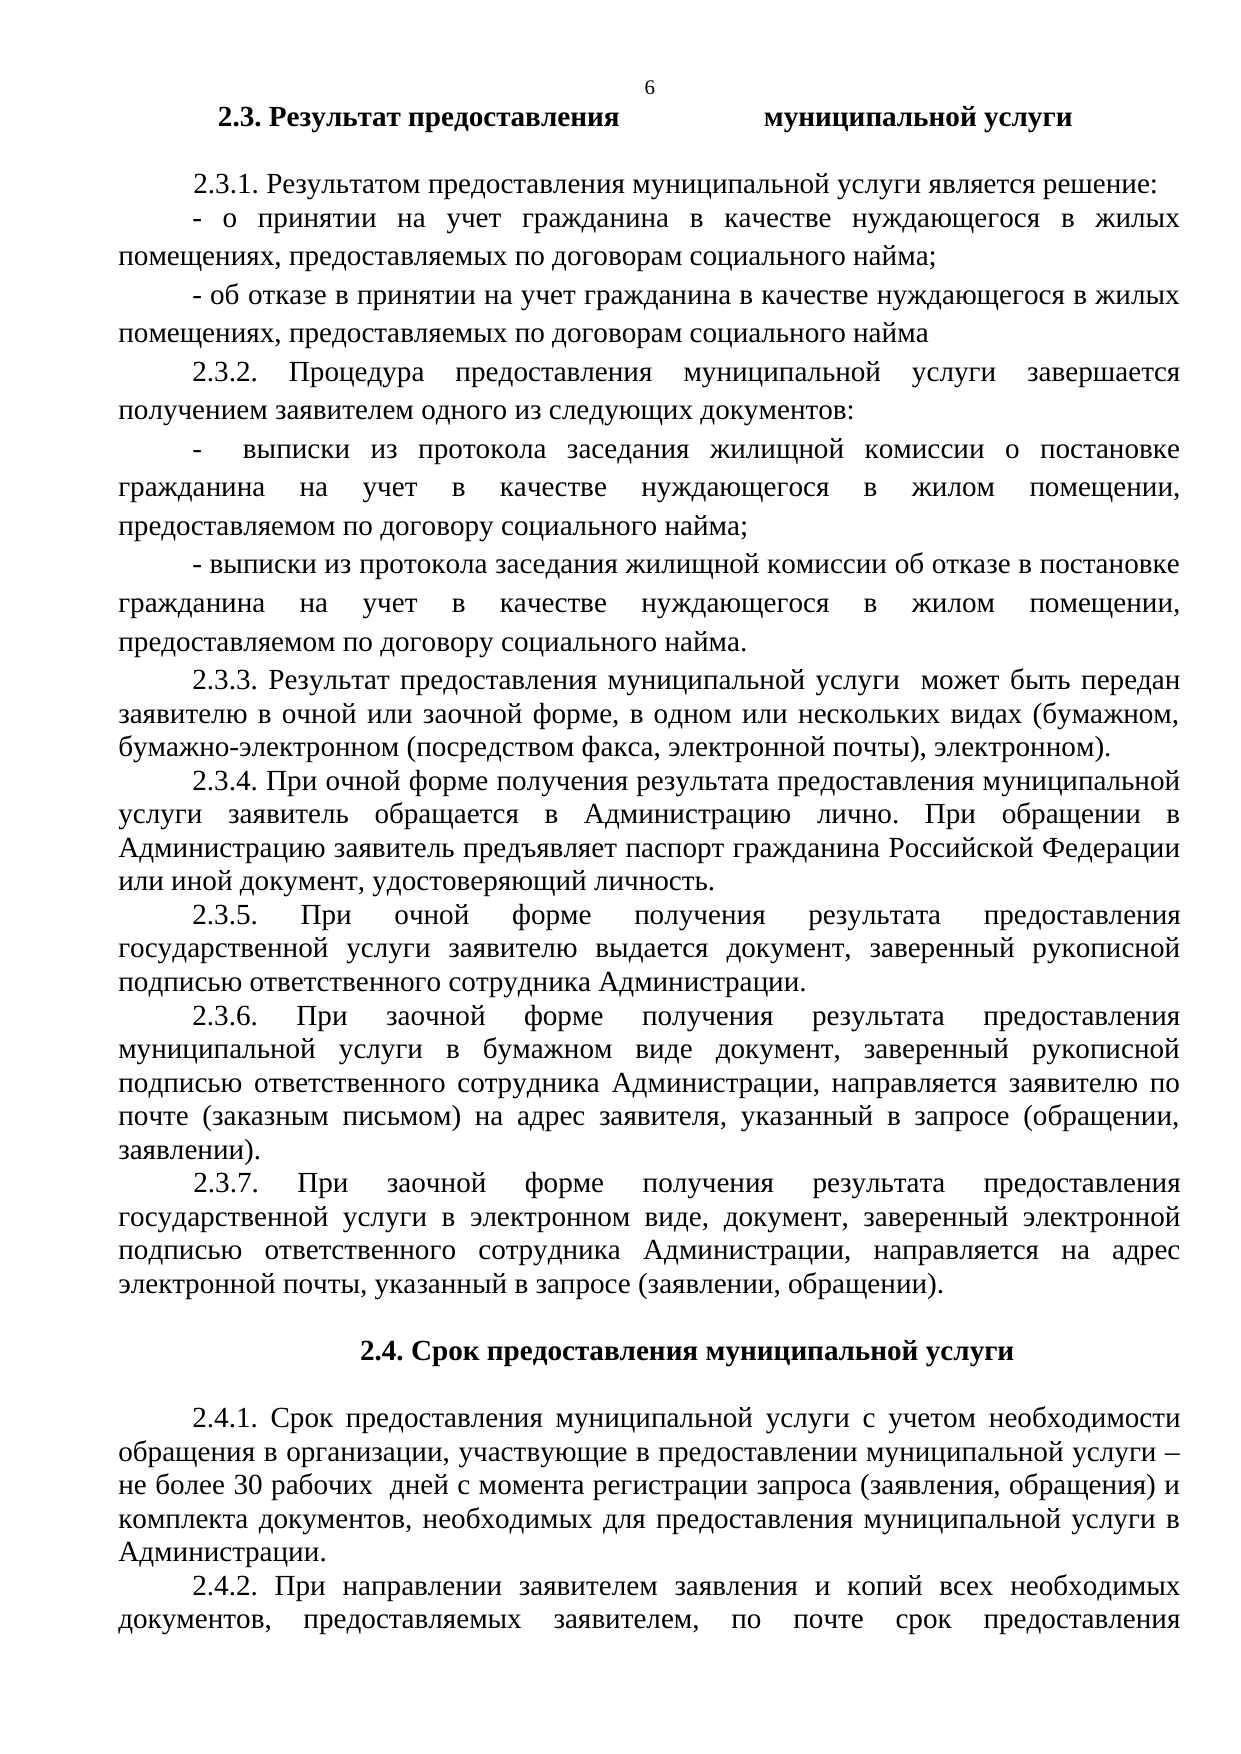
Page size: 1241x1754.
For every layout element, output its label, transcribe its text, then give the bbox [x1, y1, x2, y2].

text 2.3. Результат предоставления муниципальной услуги [118, 99, 1181, 133]
text 2.3.1. Результатом предоставления муниципальной услуги является решение: [118, 166, 1181, 200]
text 2.3.7. При заочной форме получения результата предоставления государственной услуги в электронном виде, документ, заверенный электронной подписью ответственного сотрудника Администрации, направляется на адрес электронной почты, указанный в запросе (заявлении, обращении). [118, 1165, 1181, 1299]
text - о принятии на учет гражданина в качестве нуждающегося в жилых помещениях, предоставляемых по договорам социального найма; [118, 200, 1181, 272]
text 2.3.3. Результат предоставления муниципальной услуги может быть передан заявителю в очной или заочной форме, в одном или нескольких видах (бумажном, бумажно-электронном (посредством факса, электронной почты), электронном). [118, 662, 1181, 763]
text - выписки из протокола заседания жилищной комиссии о постановке гражданина на учет в качестве нуждающегося в жилом помещении, предоставляемом по договору социального найма; [118, 431, 1181, 542]
text 2.3.5. При очной форме получения результата предоставления государственной услуги заявителю выдается документ, заверенный рукописной подписью ответственного сотрудника Администрации. [118, 897, 1181, 998]
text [118, 1568, 1181, 1635]
text 2.4.1. Срок предоставления муниципальной услуги с учетом необходимости обращения в организации, участвующие в предоставлении муниципальной услуги – не более 30 рабочих дней с момента регистрации запроса (заявления, обращения) и комплекта документов, необходимых для предоставления муниципальной услуги в Администрации. [118, 1400, 1181, 1568]
text 2.3.2. Процедура предоставления муниципальной услуги завершается получением заявителем одного из следующих документов: [118, 354, 1181, 426]
text - выписки из протокола заседания жилищной комиссии об отказе в постановке гражданина на учет в качестве нуждающегося в жилом помещении, предоставляемом по договору социального найма. [118, 547, 1181, 657]
text 2.4. Срок предоставления муниципальной услуги [118, 1333, 1181, 1367]
text 2.3.6. При заочной форме получения результата предоставления муниципальной услуги в бумажном виде документ, заверенный рукописной подписью ответственного сотрудника Администрации, направляется заявителю по почте (заказным письмом) на адрес заявителя, указанный в запросе (обращении, заявлении). [118, 998, 1181, 1165]
text - об отказе в принятии на учет гражданина в качестве нуждающегося в жилых помещениях, предоставляемых по договорам социального найма [118, 277, 1181, 349]
text 2.3.4. При очной форме получения результата предоставления муниципальной услуги заявитель обращается в Администрацию лично. При обращении в Администрацию заявитель предъявляет паспорт гражданина Российской Федерации или иной документ, удостоверяющий личность. [118, 763, 1181, 897]
